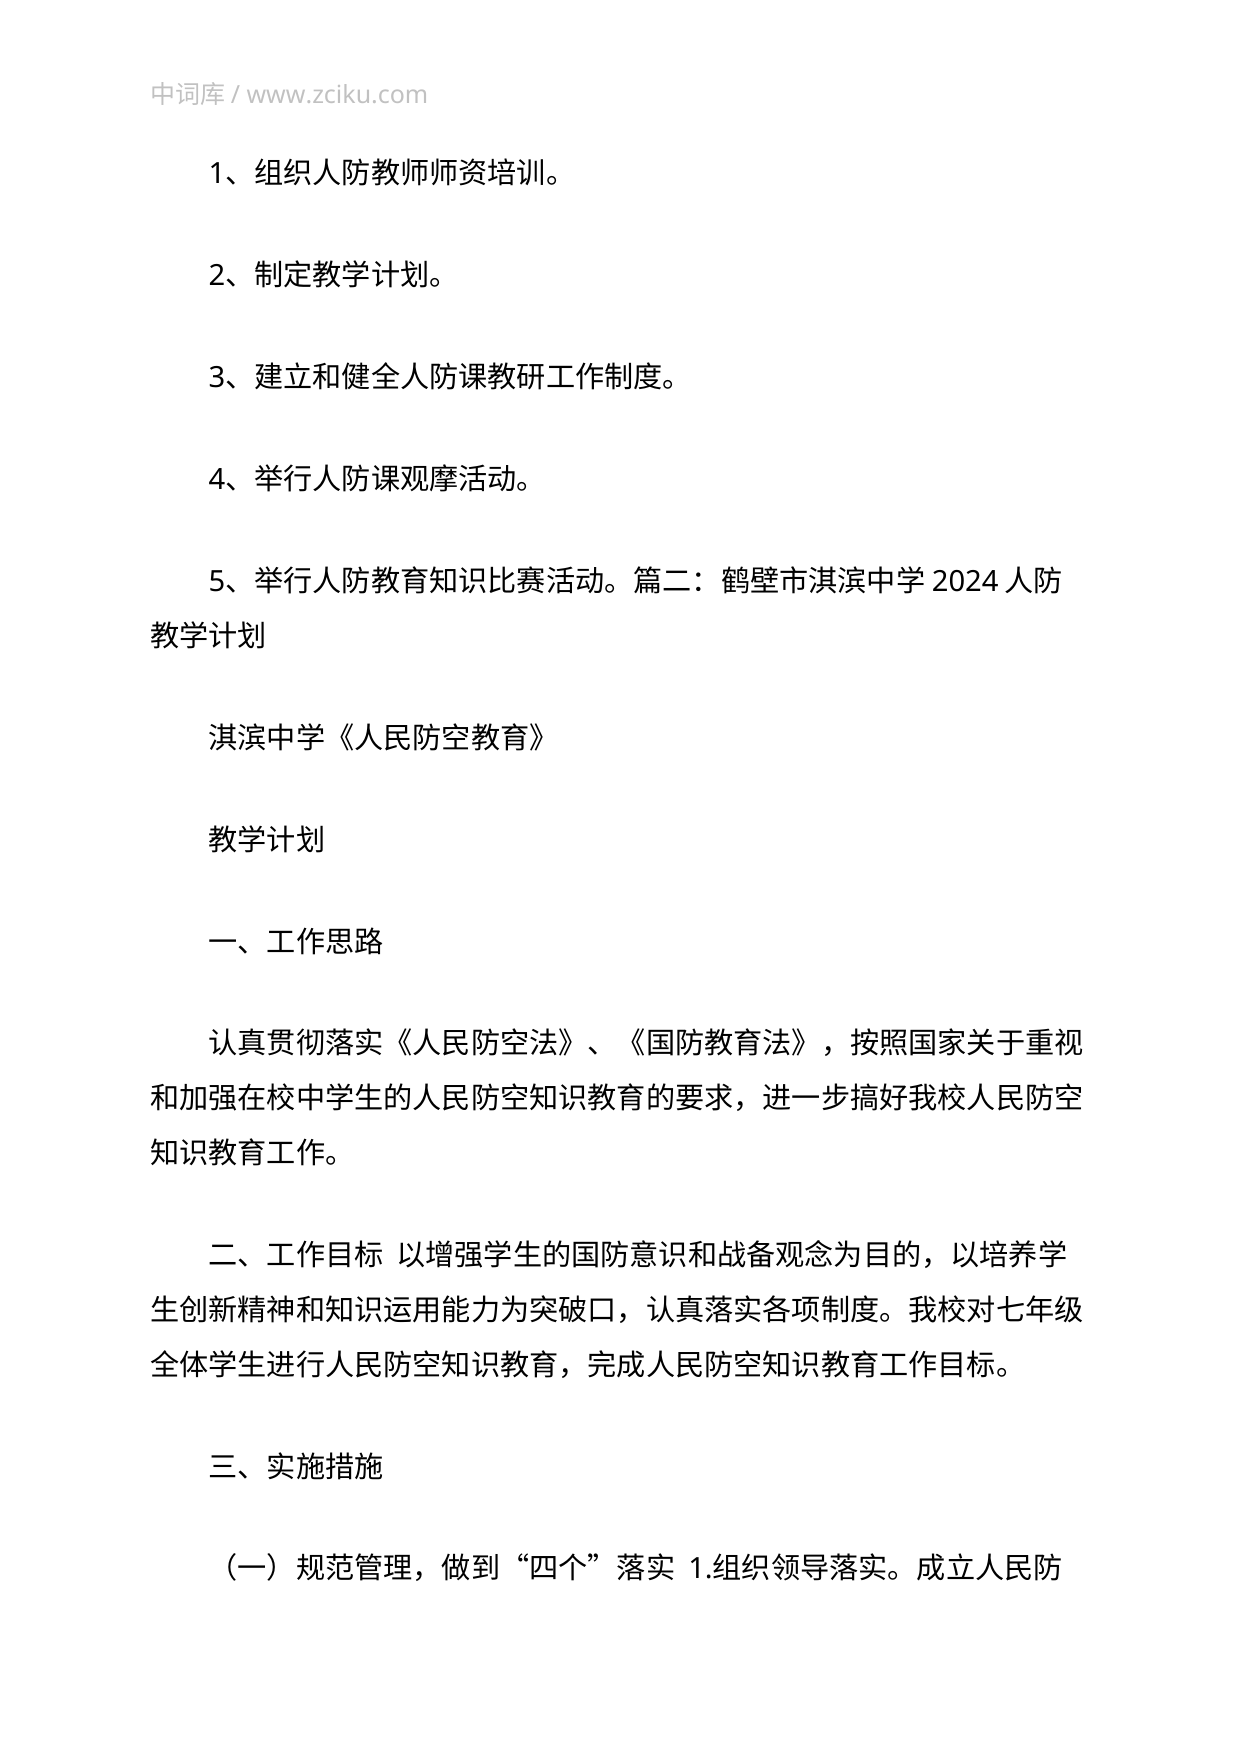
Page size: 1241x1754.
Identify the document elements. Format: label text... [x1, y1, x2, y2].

text 淇滨中学《人民防空教育》 [150, 715, 1090, 757]
text 二、工作目标 以增强学生的国防意识和战备观念为目的，以培养学生创新精神和知识运用能力为突破口，认真落实各项制度。我校对七年级全体学生进行人民防空知识教育，完成人民防空知识教育工作目标。 [150, 1232, 1090, 1384]
text 三、实施措施 [150, 1443, 1090, 1485]
text 5、举行人防教育知识比赛活动。篇二：鹤壁市淇滨中学 2024人防教学计划 [150, 558, 1090, 655]
text 一、工作思路 [150, 918, 1090, 961]
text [150, 1545, 1090, 1587]
text 1、组织人防教师师资培训。 [150, 150, 1090, 192]
text 3、建立和健全人防课教研工作制度。 [150, 354, 1090, 396]
text 2、制定教学计划。 [150, 252, 1090, 294]
text 4、举行人防课观摩活动。 [150, 456, 1090, 498]
text 教学计划 [150, 816, 1090, 859]
text 认真贯彻落实《人民防空法》、《国防教育法》，按照国家关于重视和加强在校中学生的人民防空知识教育的要求，进一步搞好我校人民防空知识教育工作。 [150, 1020, 1090, 1172]
